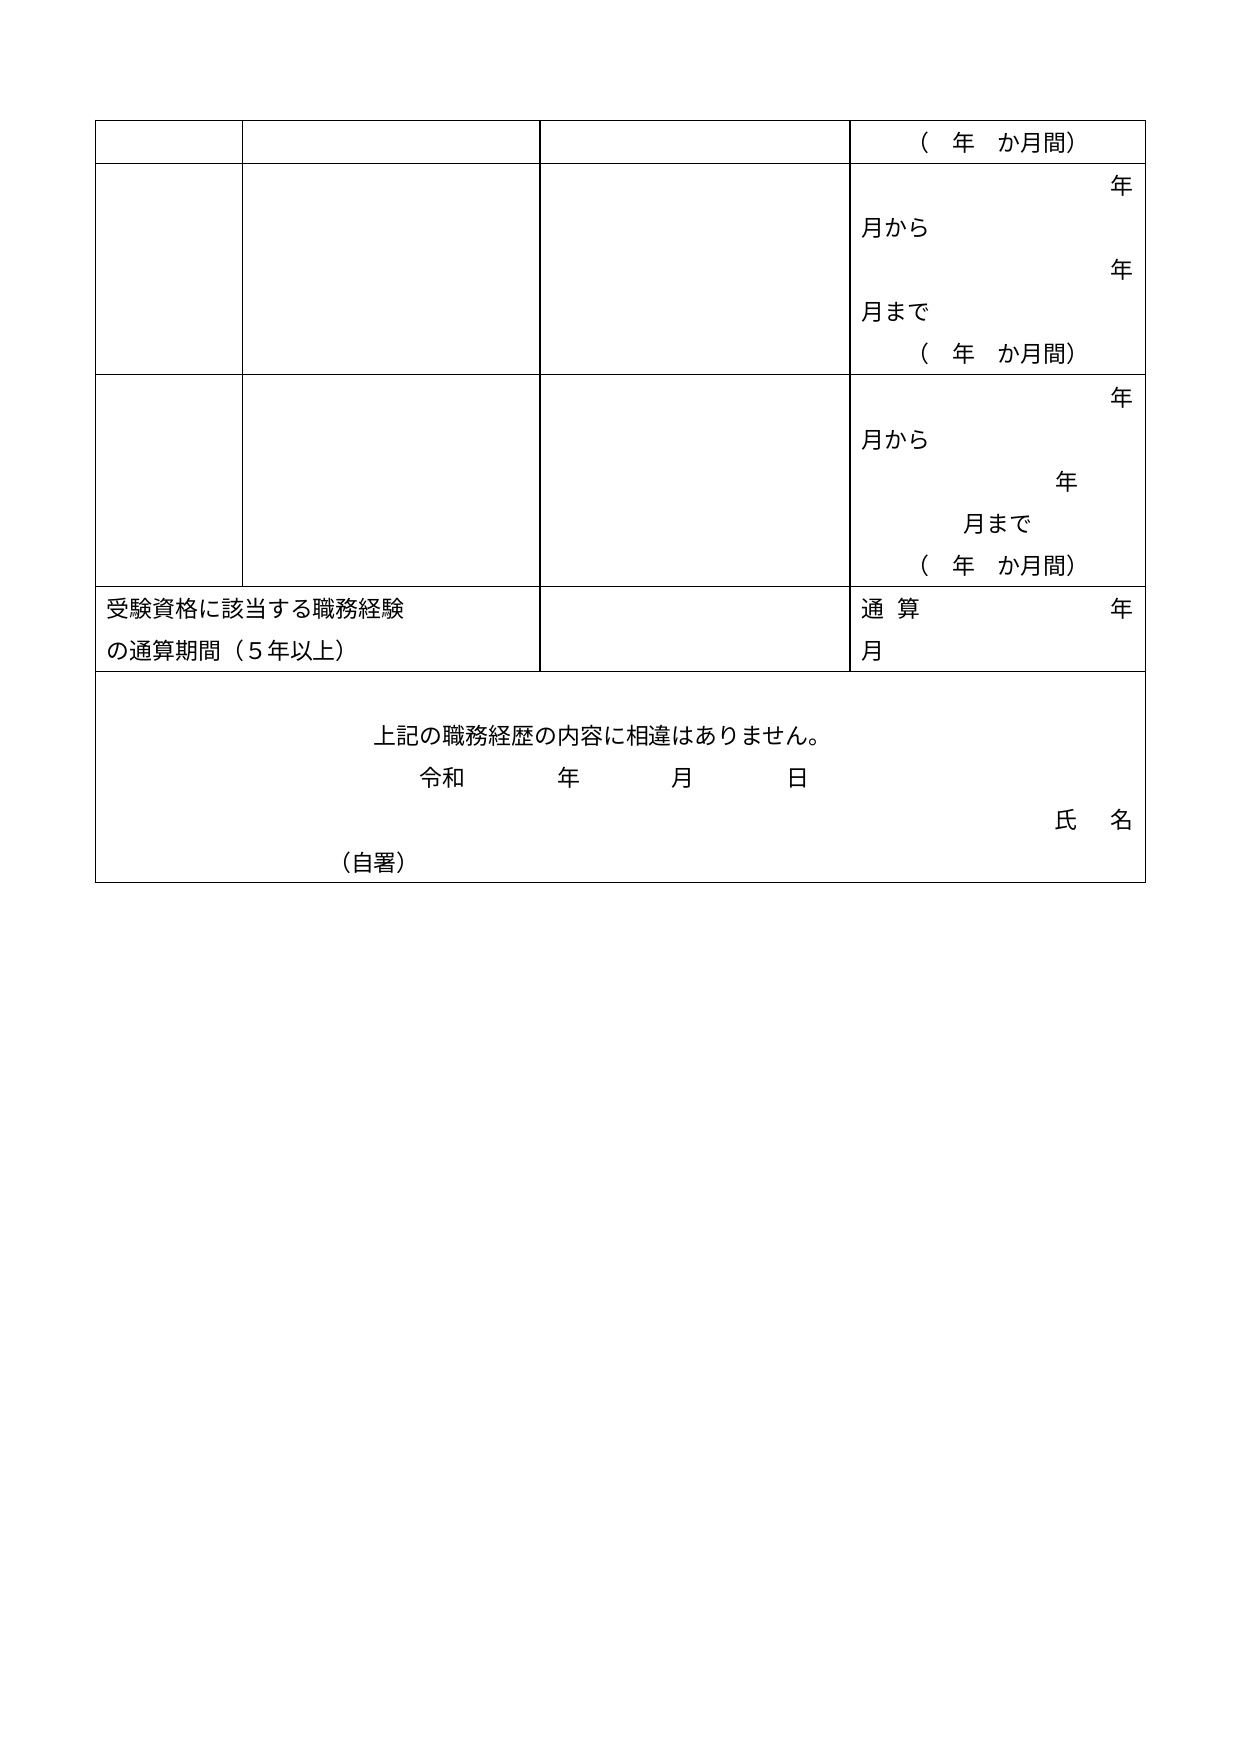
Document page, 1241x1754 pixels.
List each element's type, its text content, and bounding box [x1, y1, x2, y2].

table_cell [243, 121, 539, 163]
table_cell 年 月から 年 月まで （ 年 か月間） [851, 164, 1145, 374]
table_cell [96, 672, 317, 882]
table_cell [243, 164, 539, 374]
table_cell 通算 年 月 [851, 587, 1145, 671]
table_cell 受験資格に該当する職務経験 の通算期間（５年以上） [96, 587, 539, 671]
table_cell [541, 587, 849, 671]
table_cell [851, 121, 1145, 163]
table_cell 年 月から 年 月まで （ 年 か月間） [851, 375, 1145, 586]
table_cell [96, 375, 242, 586]
table_cell [96, 164, 242, 374]
table_cell [541, 121, 849, 163]
table_cell 上記の職務経歴の内容に相違はありません。 令和 年 月 日 氏名 （自署） [317, 672, 1145, 882]
table_cell [541, 375, 849, 586]
table_cell [96, 121, 242, 163]
table_cell [243, 375, 539, 586]
table_cell [541, 164, 849, 374]
